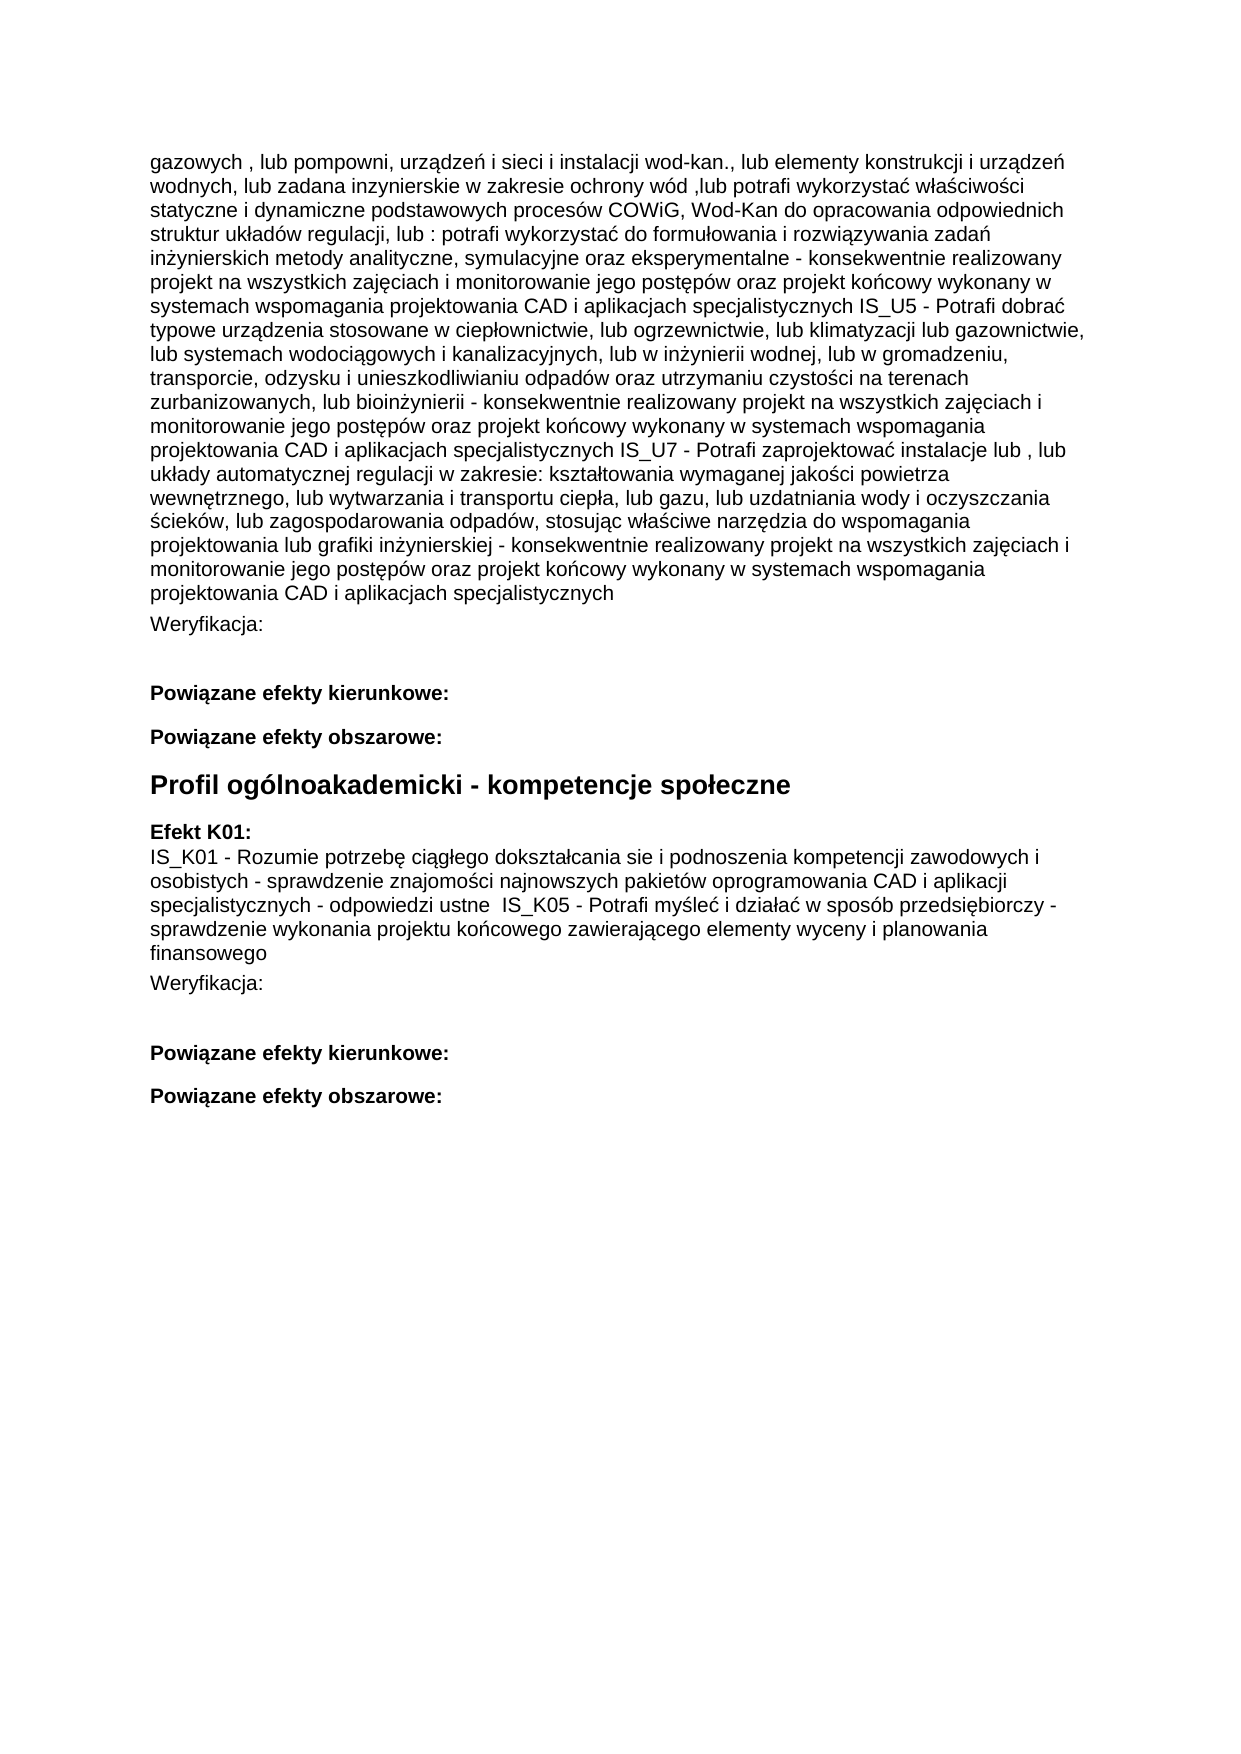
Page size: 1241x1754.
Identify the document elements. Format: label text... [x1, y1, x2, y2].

text Powiązane efekty obszarowe: [150, 1084, 1090, 1108]
text Weryfikacja: [150, 611, 1090, 635]
text Efekt K01: [150, 820, 1090, 844]
text Powiązane efekty kierunkowe: [150, 1041, 1090, 1064]
text IS_K01 - Rozumie potrzebę ciągłego dokształcania sie i podnoszenia kompetencji zawodowych i osobistych - sprawdzenie znajomości najnowszych pakietów oprogramowania CAD i aplikacji specjalistycznych - odpowiedzi ustne IS_K05 - Potrafi myśleć i działać w sposób przedsiębiorczy - sprawdzenie wykonania projektu końcowego zawierającego elementy wyceny i planowania finansowego [150, 845, 1090, 964]
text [150, 150, 1090, 605]
text Weryfikacja: [150, 971, 1090, 995]
text Powiązane efekty kierunkowe: [150, 681, 1090, 705]
subtitle Profil ogólnoakademicki - kompetencje społeczne [150, 769, 1090, 800]
text Powiązane efekty obszarowe: [150, 725, 1090, 749]
